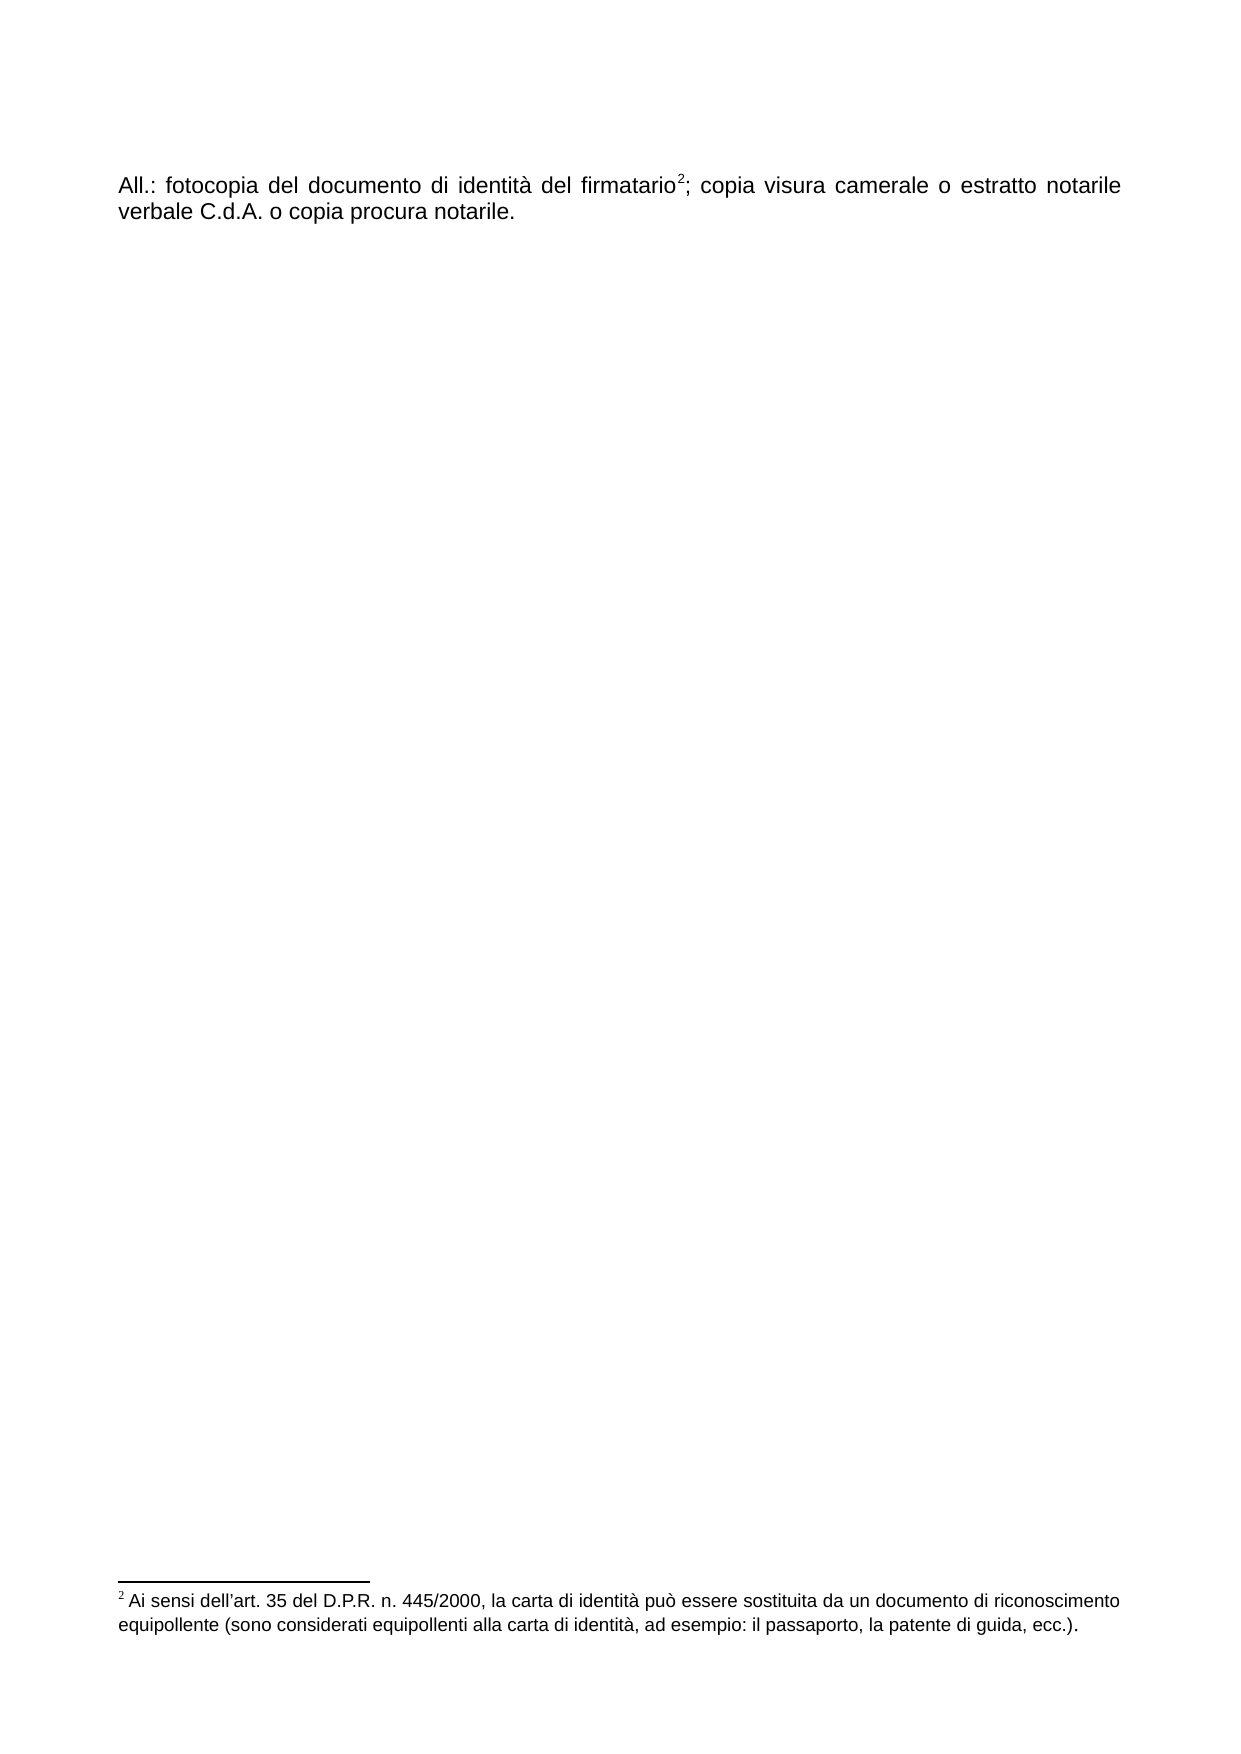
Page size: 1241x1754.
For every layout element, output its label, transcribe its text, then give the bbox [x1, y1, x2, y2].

text All.: fotocopia del documento di identità del firmatario; copia visura camerale o estratto notarile verbale C.d.A. o copia procura notarile. [118, 172, 1122, 224]
